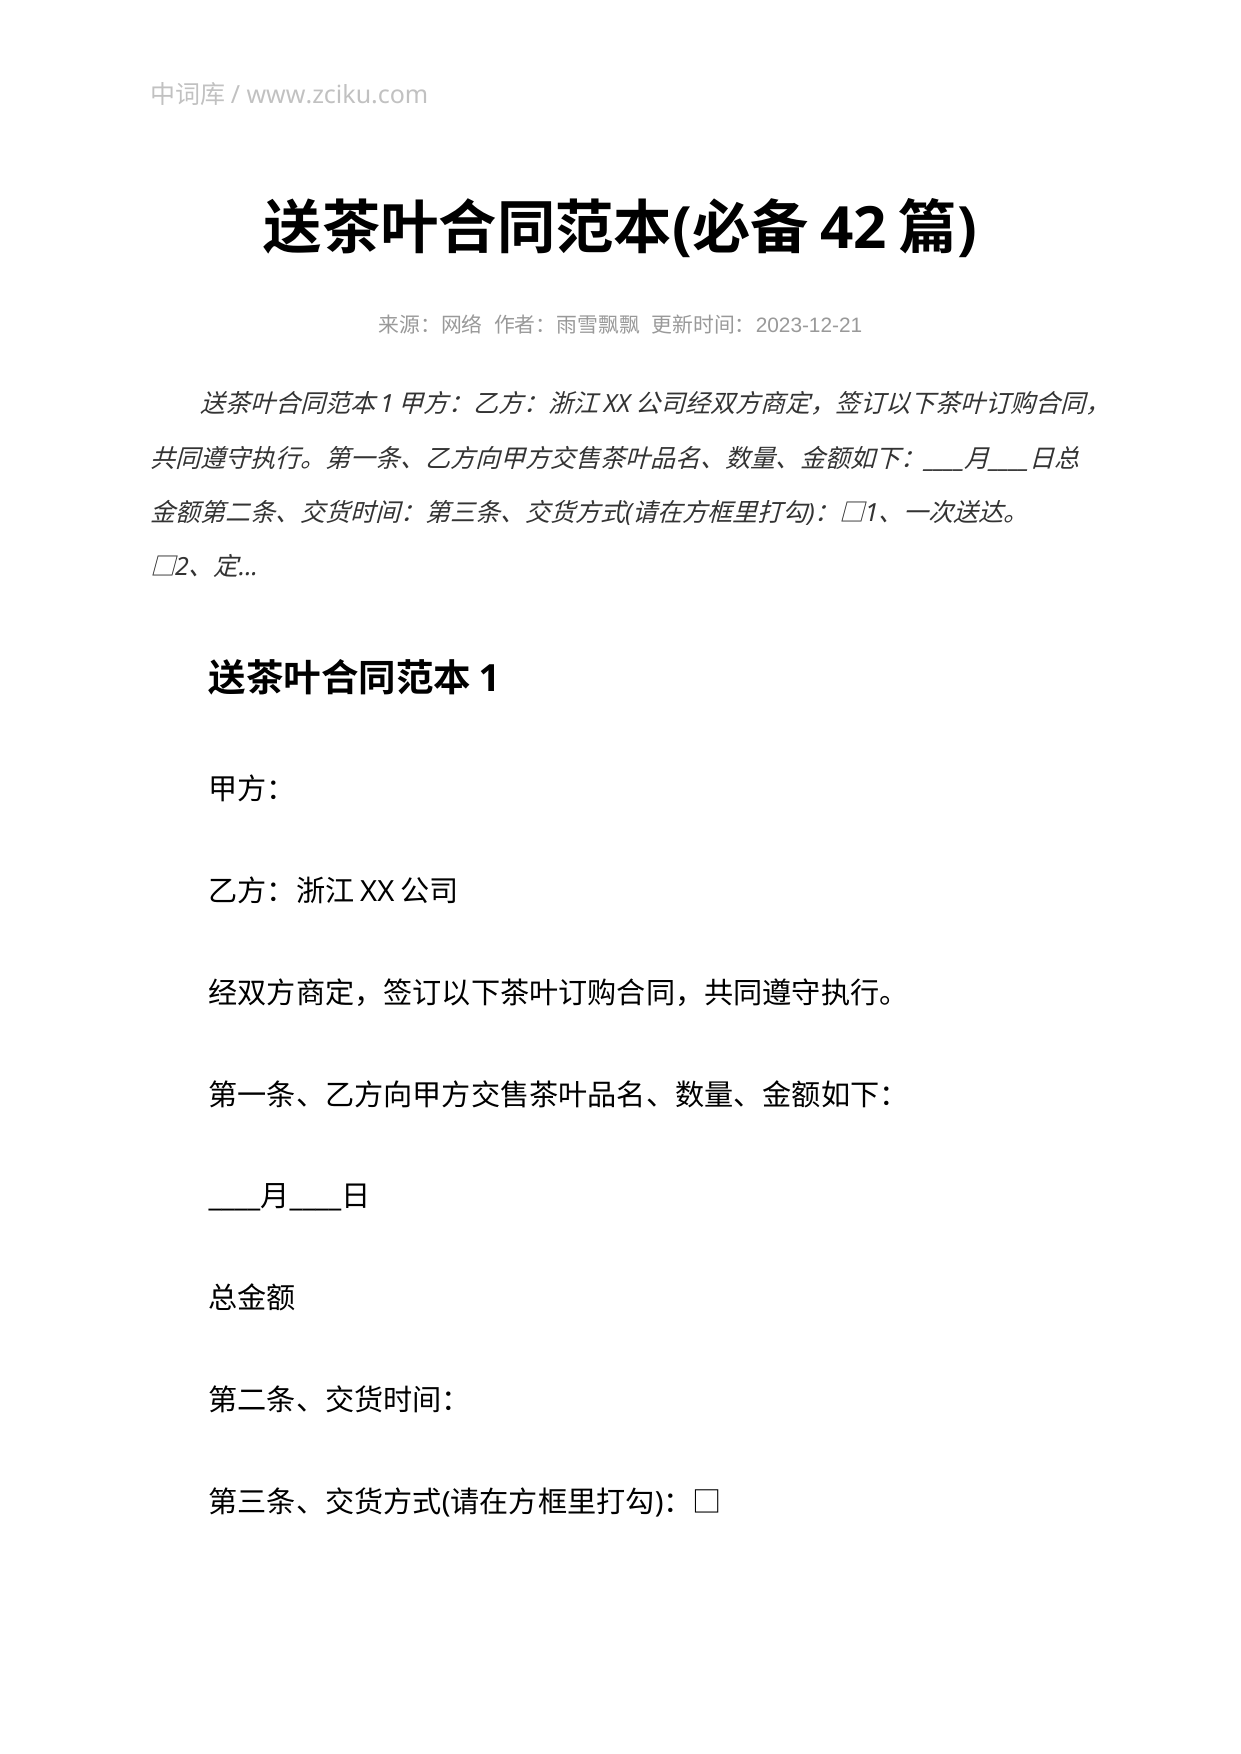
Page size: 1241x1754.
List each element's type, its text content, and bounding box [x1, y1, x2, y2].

text 来源：网络 作者：雨雪飘飘 更新时间：2023-12-21 [150, 313, 1090, 337]
text ____月____日 [150, 1173, 1090, 1215]
text 甲方： [150, 766, 1090, 808]
text 乙方：浙江XX公司 [150, 867, 1090, 910]
text 送茶叶合同范本1甲方：乙方：浙江XX公司经双方商定，签订以下茶叶订购合同，共同遵守执行。第一条、乙方向甲方交售茶叶品名、数量、金额如下：____月____日总金额第二条、交货时间：第三条、交货方式(请在方框里打勾)：□1、一次送达。□2、定... [150, 384, 1090, 583]
text 送茶叶合同范本1 [150, 648, 1090, 703]
text 第三条、交货方式(请在方框里打勾)：□ [150, 1478, 1090, 1521]
text 总金额 [150, 1275, 1090, 1317]
subtitle 送茶叶合同范本(必备42篇) [150, 181, 1090, 266]
text 经双方商定，签订以下茶叶订购合同，共同遵守执行。 [150, 969, 1090, 1012]
text 第二条、交货时间： [150, 1377, 1090, 1419]
text 第一条、乙方向甲方交售茶叶品名、数量、金额如下： [150, 1071, 1090, 1113]
